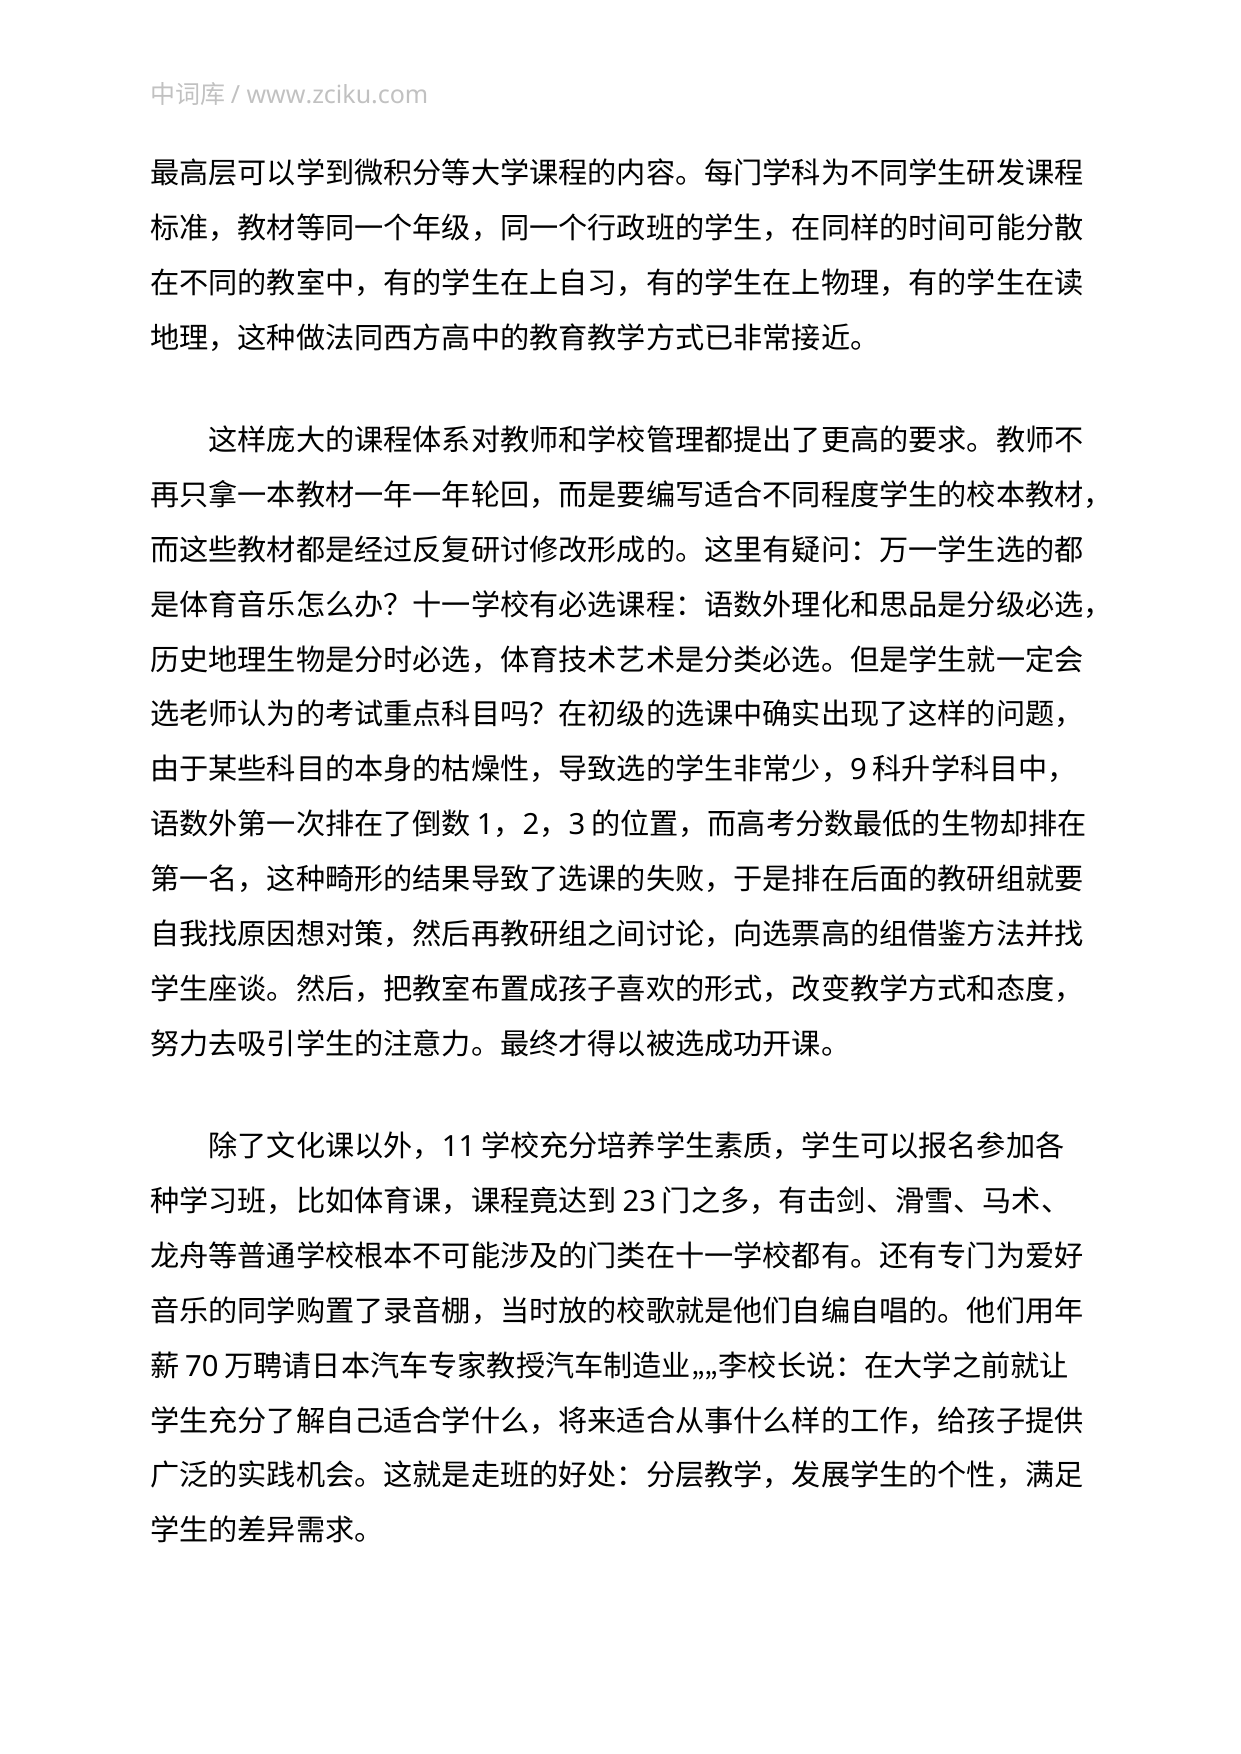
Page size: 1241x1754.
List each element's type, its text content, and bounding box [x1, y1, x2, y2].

text 这样庞大的课程体系对教师和学校管理都提出了更高的要求。教师不再只拿一本教材一年一年轮回，而是要编写适合不同程度学生的校本教材，而这些教材都是经过反复研讨修改形成的。这里有疑问：万一学生选的都是体育音乐怎么办？十一学校有必选课程：语数外理化和思品是分级必选，历史地理生物是分时必选，体育技术艺术是分类必选。但是学生就一定会选老师认为的考试重点科目吗？在初级的选课中确实出现了这样的问题，由于某些科目的本身的枯燥性，导致选的学生非常少，9科升学科目中，语数外第一次排在了倒数1，2，3的位置，而高考分数最低的生物却排在第一名，这种畸形的结果导致了选课的失败，于是排在后面的教研组就要自我找原因想对策，然后再教研组之间讨论，向选票高的组借鉴方法并找学生座谈。然后，把教室布置成孩子喜欢的形式，改变教学方式和态度，努力去吸引学生的注意力。最终才得以被选成功开课。 [150, 416, 1090, 1063]
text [150, 150, 1090, 357]
text 除了文化课以外，11学校充分培养学生素质，学生可以报名参加各种学习班，比如体育课，课程竟达到23门之多，有击剑、滑雪、马术、龙舟等普通学校根本不可能涉及的门类在十一学校都有。还有专门为爱好音乐的同学购置了录音棚，当时放的校歌就是他们自编自唱的。他们用年薪70万聘请日本汽车专家教授汽车制造业„„李校长说：在大学之前就让学生充分了解自己适合学什么，将来适合从事什么样的工作，给孩子提供广泛的实践机会。这就是走班的好处：分层教学，发展学生的个性，满足学生的差异需求。 [150, 1122, 1090, 1549]
